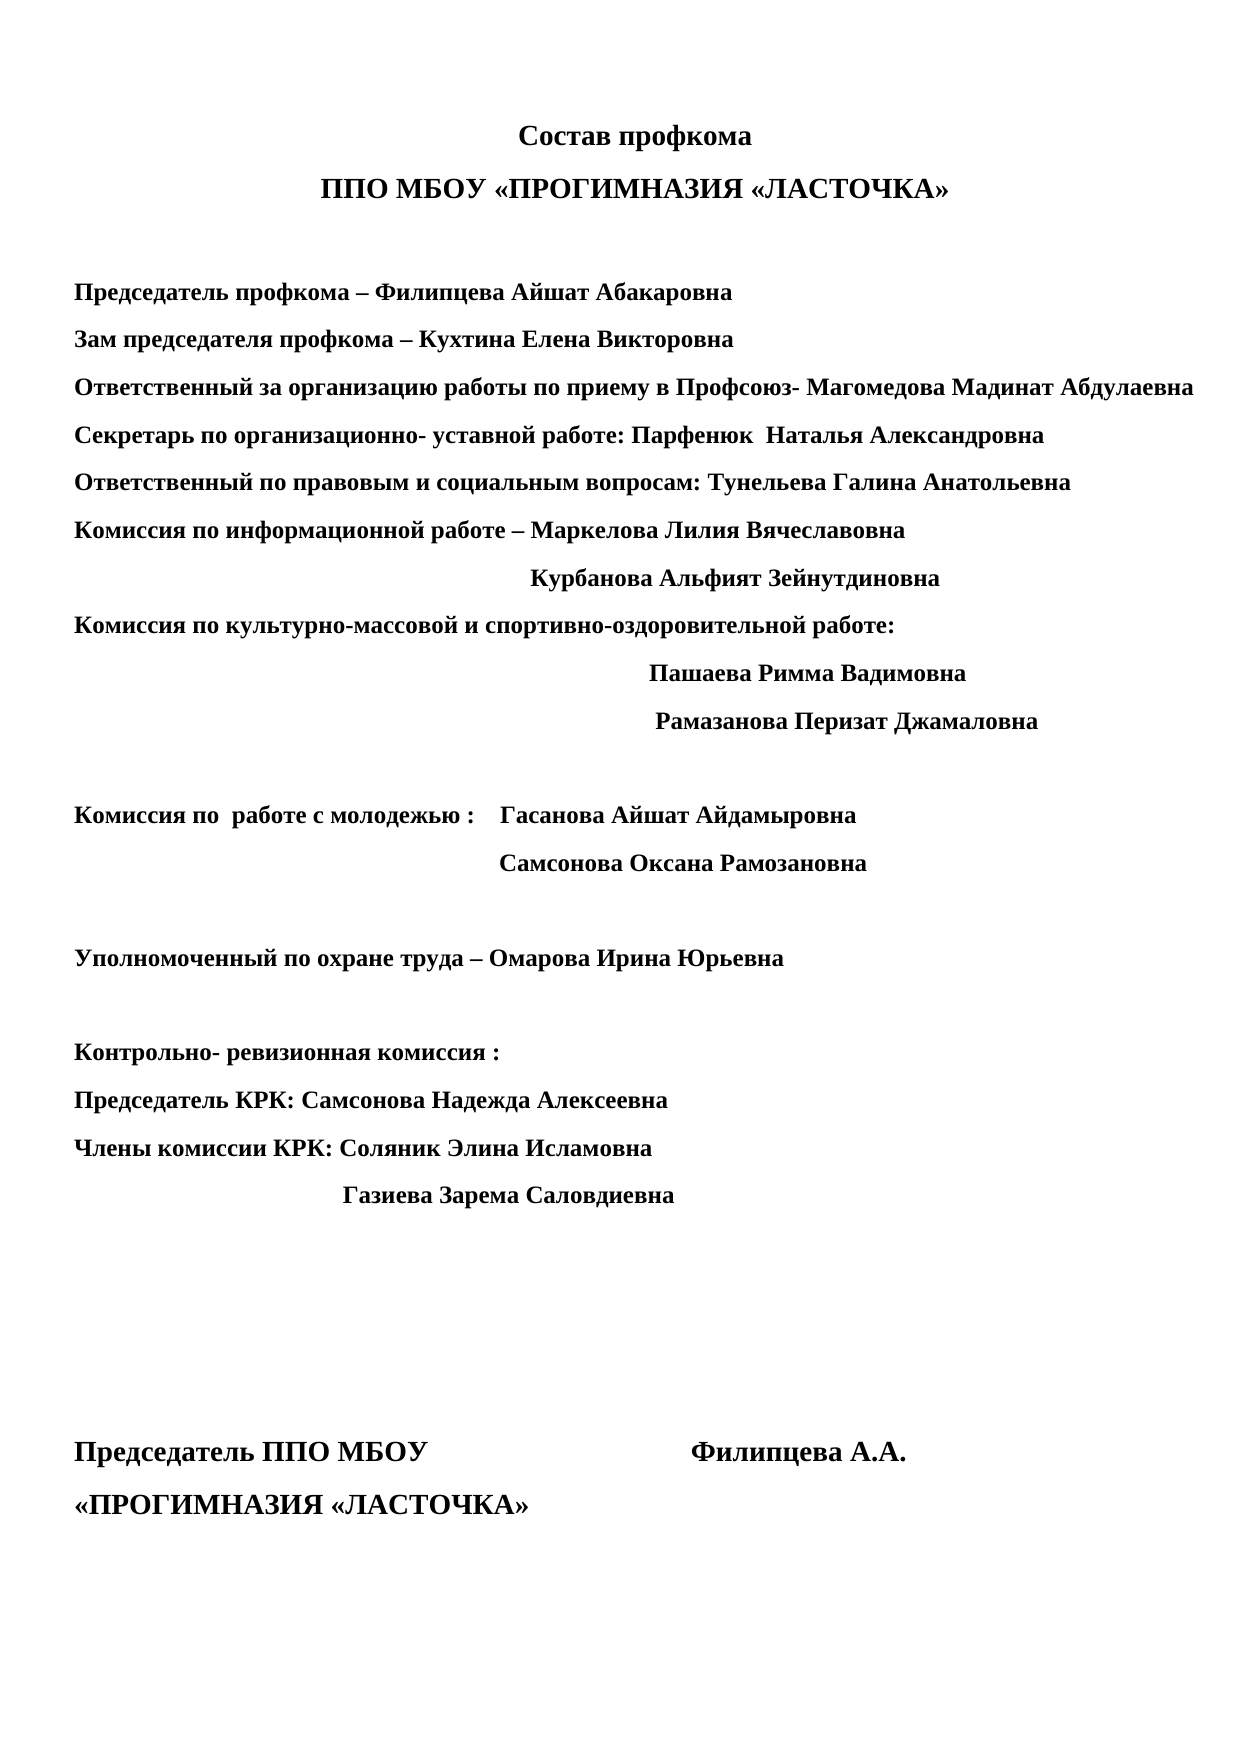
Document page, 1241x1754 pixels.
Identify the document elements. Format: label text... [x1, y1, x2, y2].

text Председатель ППО МБОУ Филипцева А.А. [74, 1434, 1196, 1468]
text Самсонова Оксана Рамозановна [74, 848, 1196, 877]
text Комиссия по работе с молодежью : Гасанова Айшат Айдамыровна [74, 801, 1196, 829]
text «ПРОГИМНАЗИЯ «ЛАСТОЧКА» [74, 1487, 1196, 1521]
text Контрольно- ревизионная комиссия : [74, 1037, 1196, 1066]
text Ответственный по правовым и социальным вопросам: Тунельева Галина Анатольевна [74, 467, 1196, 496]
text Пашаева Римма Вадимовна [74, 658, 1196, 687]
text ППО МБОУ «ПРОГИМНАЗИЯ «ЛАСТОЧКА» [74, 171, 1196, 204]
text Председатель профкома – Филипцева Айшат Абакаровна [74, 277, 1196, 305]
text Секретарь по организационно- уставной работе: Парфенюк Наталья Александровна [74, 420, 1196, 448]
text Курбанова Альфият Зейнутдиновна [74, 563, 1196, 592]
text Члены комиссии КРК: Соляник Элина Исламовна [74, 1133, 1196, 1162]
text Зам председателя профкома – Кухтина Елена Викторовна [74, 324, 1196, 353]
text Комиссия по культурно-массовой и спортивно-оздоровительной работе: [74, 611, 1196, 639]
text Председатель КРК: Самсонова Надежда Алексеевна [74, 1085, 1196, 1114]
text Комиссия по информационной работе – Маркелова Лилия Вячеславовна [74, 515, 1196, 544]
text Газиева Зарема Саловдиевна [74, 1181, 1196, 1209]
text Ответственный за организацию работы по приему в Профсоюз- Магомедова Мадинат Абдулаевна [74, 372, 1196, 401]
text Уполномоченный по охране труда – Омарова Ирина Юрьевна [74, 943, 1196, 972]
text Состав профкома [74, 118, 1196, 152]
text Рамазанова Перизат Джамаловна [74, 706, 1196, 735]
